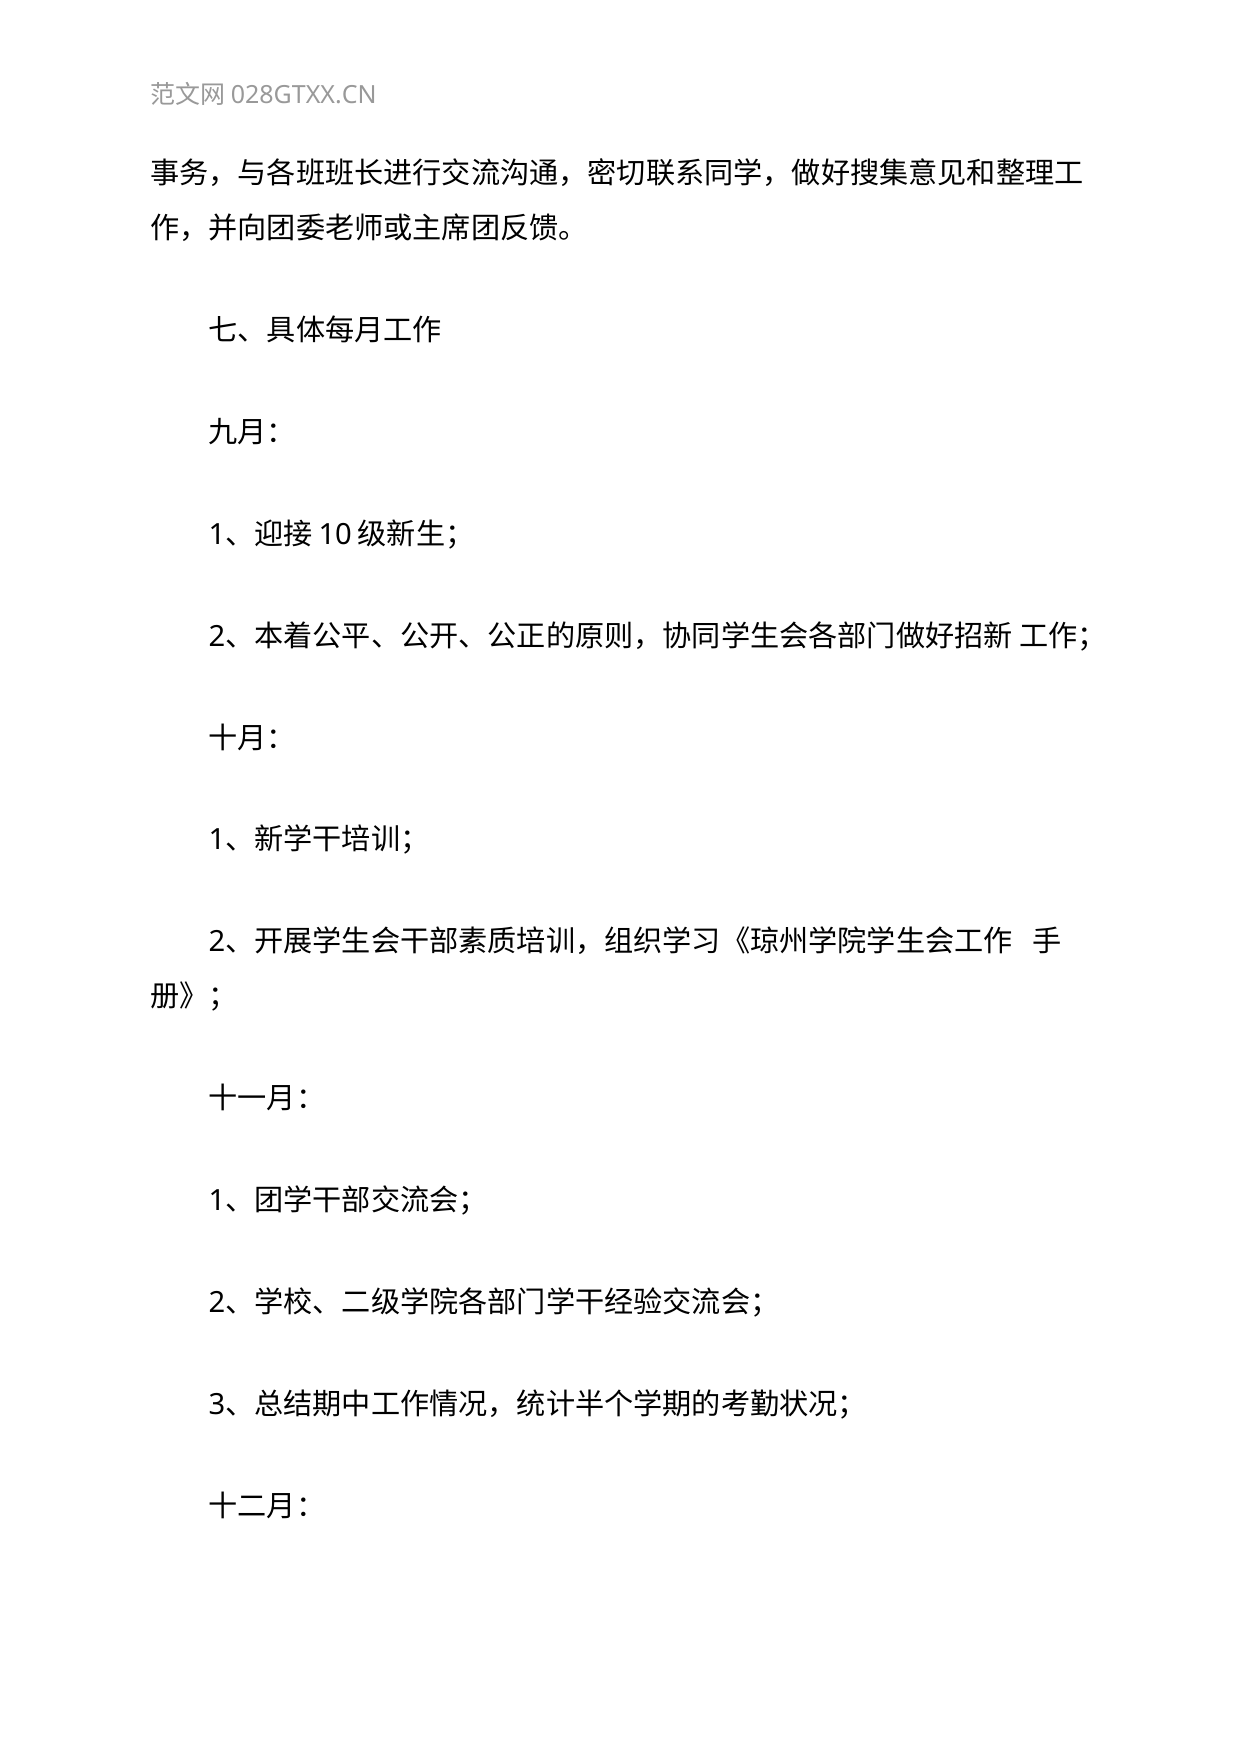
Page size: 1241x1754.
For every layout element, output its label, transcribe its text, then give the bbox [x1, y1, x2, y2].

text 十月： [150, 714, 1090, 756]
text 十一月： [150, 1075, 1090, 1117]
text 2、开展学生会干部素质培训，组织学习《琼州学院学生会工作 手册》； [150, 918, 1090, 1015]
text 2、学校、二级学院各部门学干经验交流会； [150, 1278, 1090, 1321]
text 3、总结期中工作情况，统计半个学期的考勤状况； [150, 1380, 1090, 1423]
text 1、团学干部交流会； [150, 1176, 1090, 1219]
text 2、本着公平、公开、公正的原则，协同学生会各部门做好招新 工作； [150, 612, 1090, 654]
text 1、迎接10级新生； [150, 510, 1090, 553]
text 1、新学干培训； [150, 816, 1090, 858]
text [150, 150, 1090, 247]
text 七、具体每月工作 [150, 307, 1090, 349]
text 十二月： [150, 1482, 1090, 1525]
text 九月： [150, 408, 1090, 451]
